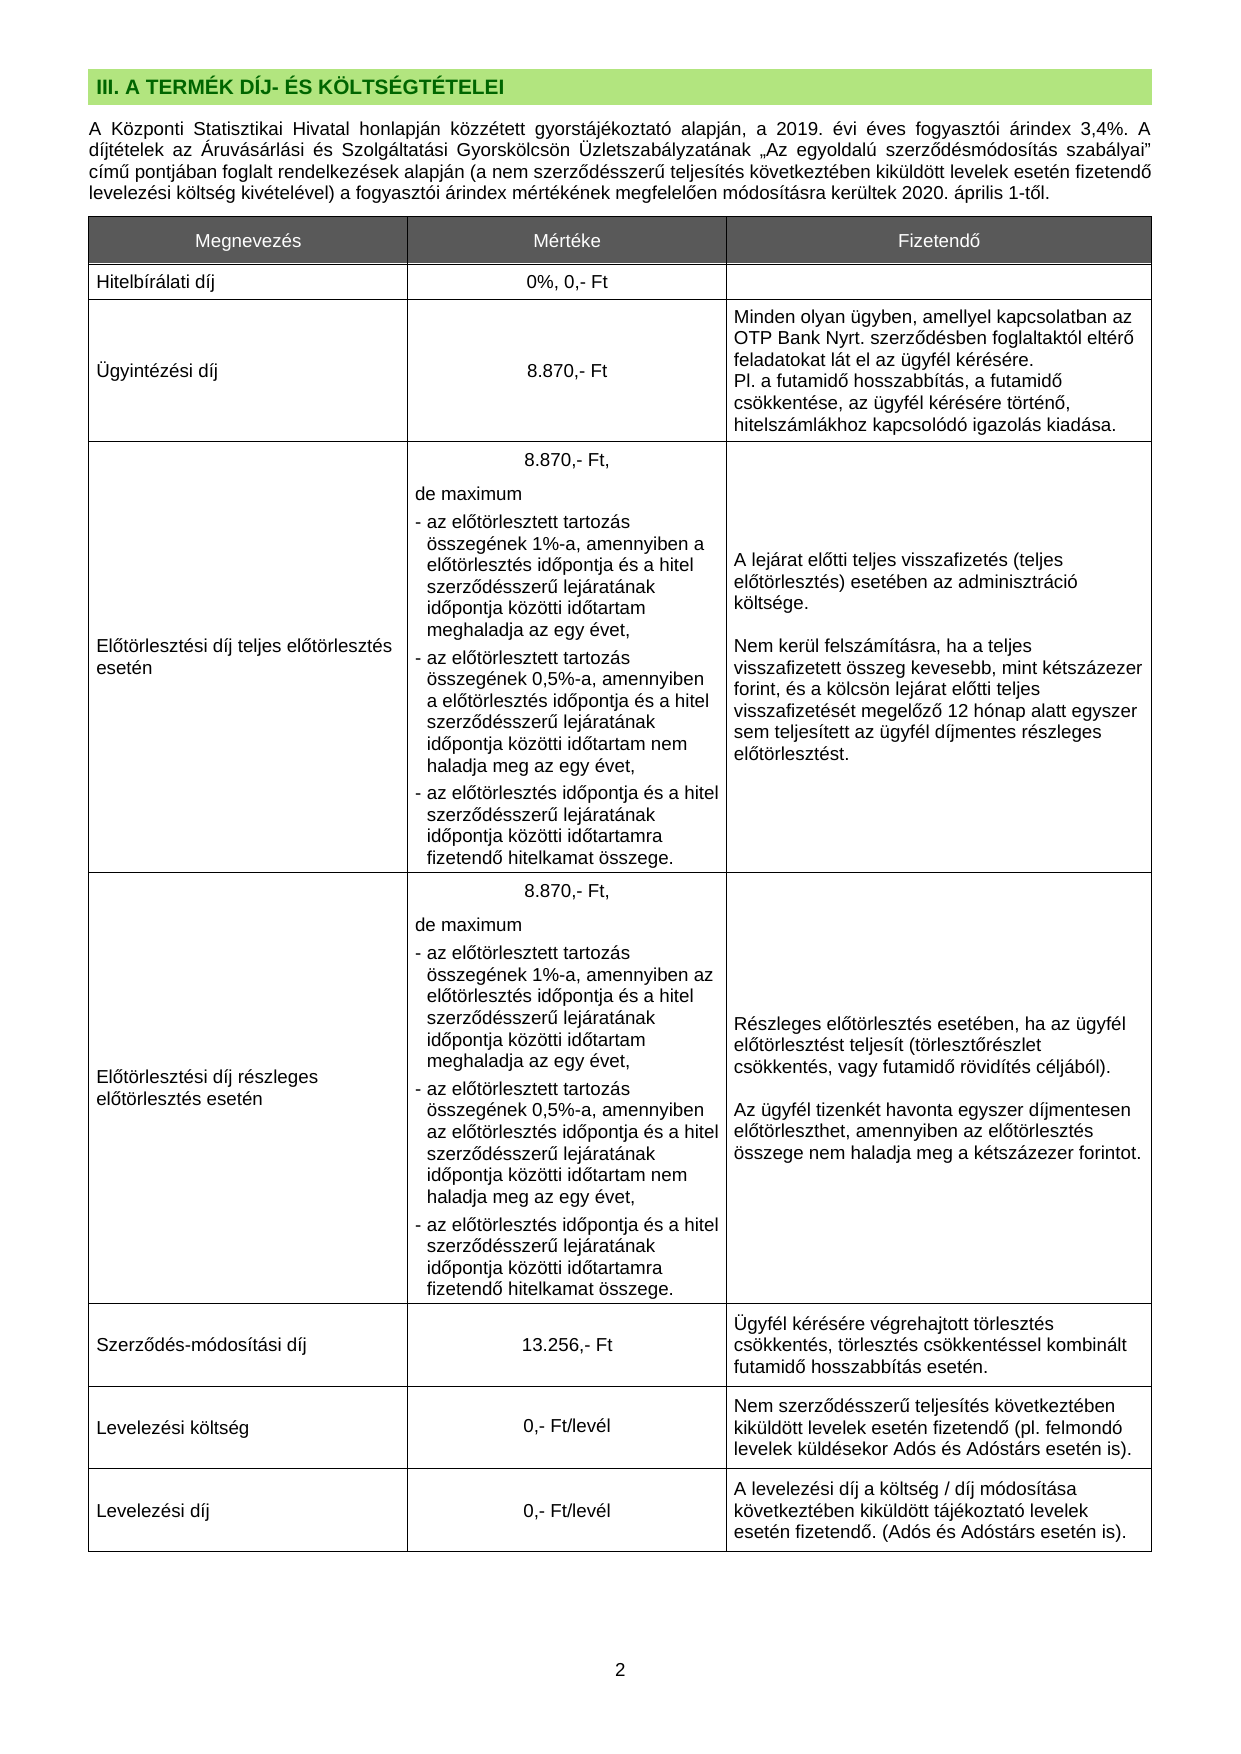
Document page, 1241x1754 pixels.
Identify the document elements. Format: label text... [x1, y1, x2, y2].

table_cell 0,- Ft/levél [408, 1469, 726, 1551]
table_cell Előtörlesztési díj teljes előtörlesztés esetén [89, 442, 407, 872]
table_cell 8.870,- Ft [408, 300, 726, 441]
table_cell Részleges előtörlesztés esetében, ha az ügyfél előtörlesztést teljesít (törlesztőrészlet csökkentés, vagy futamidő rövidítés céljából). Az ügyfél tizenkét havonta egyszer díjmentesen előtörleszthet, amennyiben az előtörlesztés összege nem haladja meg a kétszázezer forintot. [727, 873, 1151, 1303]
table_cell [727, 265, 1151, 299]
table_cell Levelezési költség [89, 1387, 407, 1468]
table_header Mértéke [408, 217, 726, 263]
table_cell Hitelbírálati díj [89, 265, 407, 299]
table_cell III. a termék díj- és költségtételei [89, 70, 1151, 104]
table_cell A lejárat előtti teljes visszafizetés (teljes előtörlesztés) esetében az adminisztráció költsége. Nem kerül felszámításra, ha a teljes visszafizetett összeg kevesebb, mint kétszázezer forint, és a kölcsön lejárat előtti teljes visszafizetését megelőző 12 hónap alatt egyszer sem teljesített az ügyfél díjmentes részleges előtörlesztést. [727, 442, 1151, 872]
table_cell Ügyfél kérésére végrehajtott törlesztés csökkentés, törlesztés csökkentéssel kombinált futamidő hosszabbítás esetén. [727, 1304, 1151, 1386]
table_cell 13.256,- Ft [408, 1304, 726, 1386]
table_cell 8.870,- Ft, de maximum az előtörlesztett tartozás összegének 1%-a, amennyiben az előtörlesztés időpontja és a hitel szerződésszerű lejáratának időpontja közötti időtartam meghaladja az egy évet, az előtörlesztett tartozás összegének 0,5%-a, amennyiben az előtörlesztés időpontja és a hitel szerződésszerű lejáratának időpontja közötti időtartam nem haladja meg az egy évet, az előtörlesztés időpontja és a hitel szerződésszerű lejáratának időpontja közötti időtartamra fizetendő hitelkamat összege. [408, 873, 726, 1303]
table_cell 8.870,- Ft, de maximum az előtörlesztett tartozás összegének 1%-a, amennyiben a előtörlesztés időpontja és a hitel szerződésszerű lejáratának időpontja közötti időtartam meghaladja az egy évet, az előtörlesztett tartozás összegének 0,5%-a, amennyiben a előtörlesztés időpontja és a hitel szerződésszerű lejáratának időpontja közötti időtartam nem haladja meg az egy évet, az előtörlesztés időpontja és a hitel szerződésszerű lejáratának időpontja közötti időtartamra fizetendő hitelkamat összege. [408, 442, 726, 872]
table_header Fizetendő [727, 217, 1151, 263]
table_cell Szerződés-módosítási díj [89, 1304, 407, 1386]
table_cell A levelezési díj a költség / díj módosítása következtében kiküldött tájékoztató levelek esetén fizetendő. (Adós és Adóstárs esetén is). [727, 1469, 1151, 1551]
table_cell Nem szerződésszerű teljesítés következtében kiküldött levelek esetén fizetendő (pl. felmondó levelek küldésekor Adós és Adóstárs esetén is). [727, 1387, 1151, 1468]
table_cell 0,- Ft/levél [408, 1387, 726, 1468]
table_cell Minden olyan ügyben, amellyel kapcsolatban az OTP Bank Nyrt. szerződésben foglaltaktól eltérő feladatokat lát el az ügyfél kérésére. Pl. a futamidő hosszabbítás, a futamidő csökkentése, az ügyfél kérésére történő, hitelszámlákhoz kapcsolódó igazolás kiadása. [727, 300, 1151, 441]
table_header Megnevezés [89, 217, 407, 263]
text A Központi Statisztikai Hivatal honlapján közzétett gyorstájékoztató alapján, a 2019. évi éves fogyasztói árindex 3,4%. A díjtételek az Áruvásárlási és Szolgáltatási Gyorskölcsön Üzletszabályzatának „Az egyoldalú szerződésmódosítás szabályai” című pontjában foglalt rendelkezések alapján (a nem szerződésszerű teljesítés következtében kiküldött levelek esetén fizetendő levelezési költség kivételével) a fogyasztói árindex mértékének megfelelően módosításra kerültek 2020. április 1-től. [89, 117, 1152, 204]
table_cell Levelezési díj [89, 1469, 407, 1551]
table_cell Előtörlesztési díj részleges előtörlesztés esetén [89, 873, 407, 1303]
table_cell 0%, 0,- Ft [408, 265, 726, 299]
table_cell Ügyintézési díj [89, 300, 407, 441]
